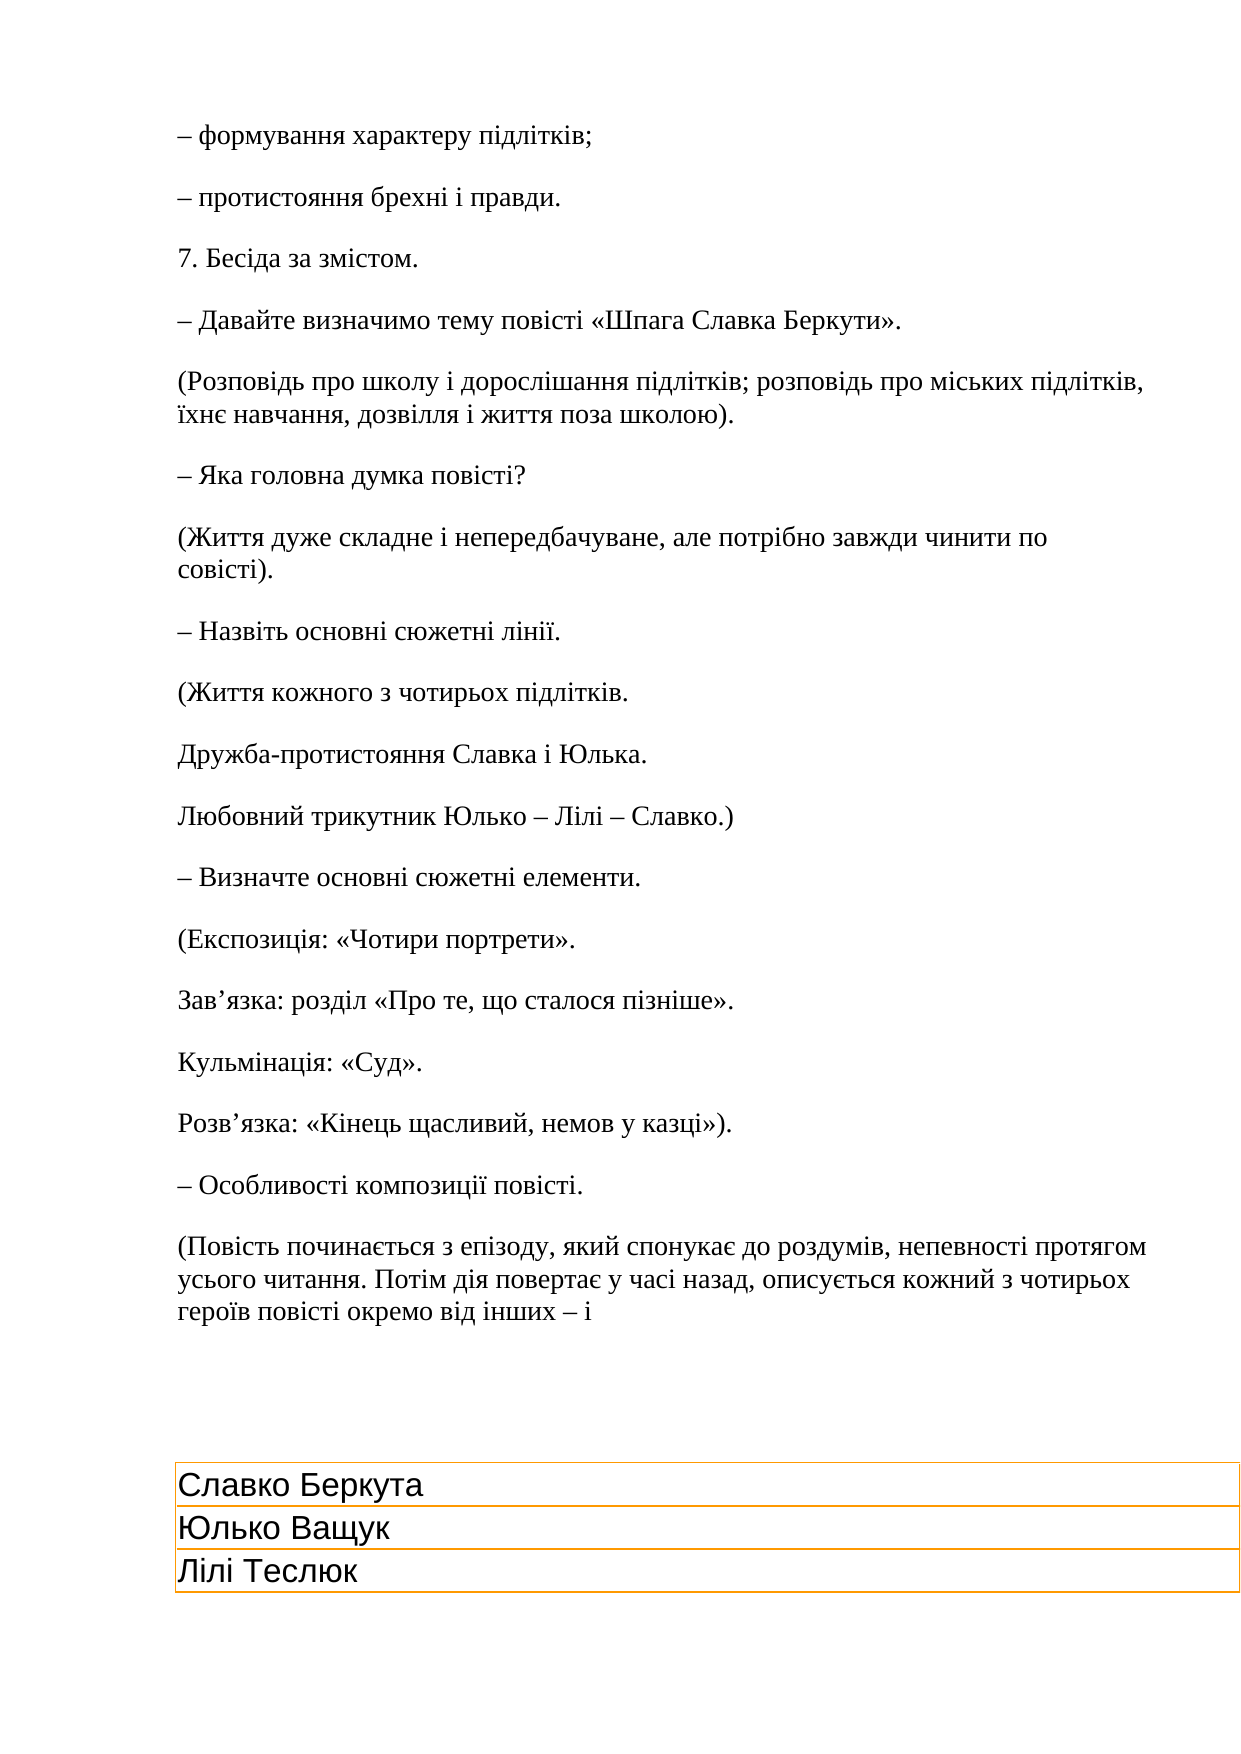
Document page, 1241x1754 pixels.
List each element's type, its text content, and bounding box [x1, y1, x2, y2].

text Розв’язка: «Кінець щасливий, немов у казці»). [177, 1106, 1152, 1139]
table_cell Лілі Теслюк [176, 1549, 1239, 1591]
text (Розповідь про школу і дорослішання підлітків; розповідь про міських підлітків, їхнє навчання, дозвілля і життя поза школою). [177, 364, 1152, 429]
text (Життя кожного з чотирьох підлітків. [177, 675, 1152, 708]
text Любовний трикутник Юлько – Лілі – Славко.) [177, 798, 1152, 831]
text 7. Бесіда за змістом. [177, 241, 1152, 274]
text Кульмінація: «Суд». [177, 1045, 1152, 1077]
text Дружба-протистояння Славка і Юлька. [177, 737, 1152, 769]
text (Експозиція: «Чотири портрети». [177, 922, 1152, 954]
text – формування характеру підлітків; [177, 118, 1152, 151]
text – протистояння брехні і правди. [177, 180, 1152, 212]
table_cell Юлько Ващук [176, 1506, 1239, 1548]
text – Давайте визначимо тему повісті «Шпага Славка Беркути». [177, 303, 1152, 335]
text (Повість починається з епізоду, який спонукає до роздумів, непевності протягом усього читання. Потім дія повертає у часі назад, описується кожний з чотирьох героїв повісті окремо від інших – і [177, 1229, 1152, 1327]
text Зав’язка: розділ «Про те, що сталося пізніше». [177, 983, 1152, 1016]
text – Назвіть основні сюжетні лінії. [177, 614, 1152, 646]
text – Яка головна думка повісті? [177, 458, 1152, 491]
text – Особливості композиції повісті. [177, 1168, 1152, 1200]
text (Життя дуже складне і непередбачуване, але потрібно завжди чинити по совісті). [177, 520, 1152, 585]
text – Визначте основні сюжетні елементи. [177, 860, 1152, 892]
table_header Славко Беркута [176, 1463, 1240, 1505]
